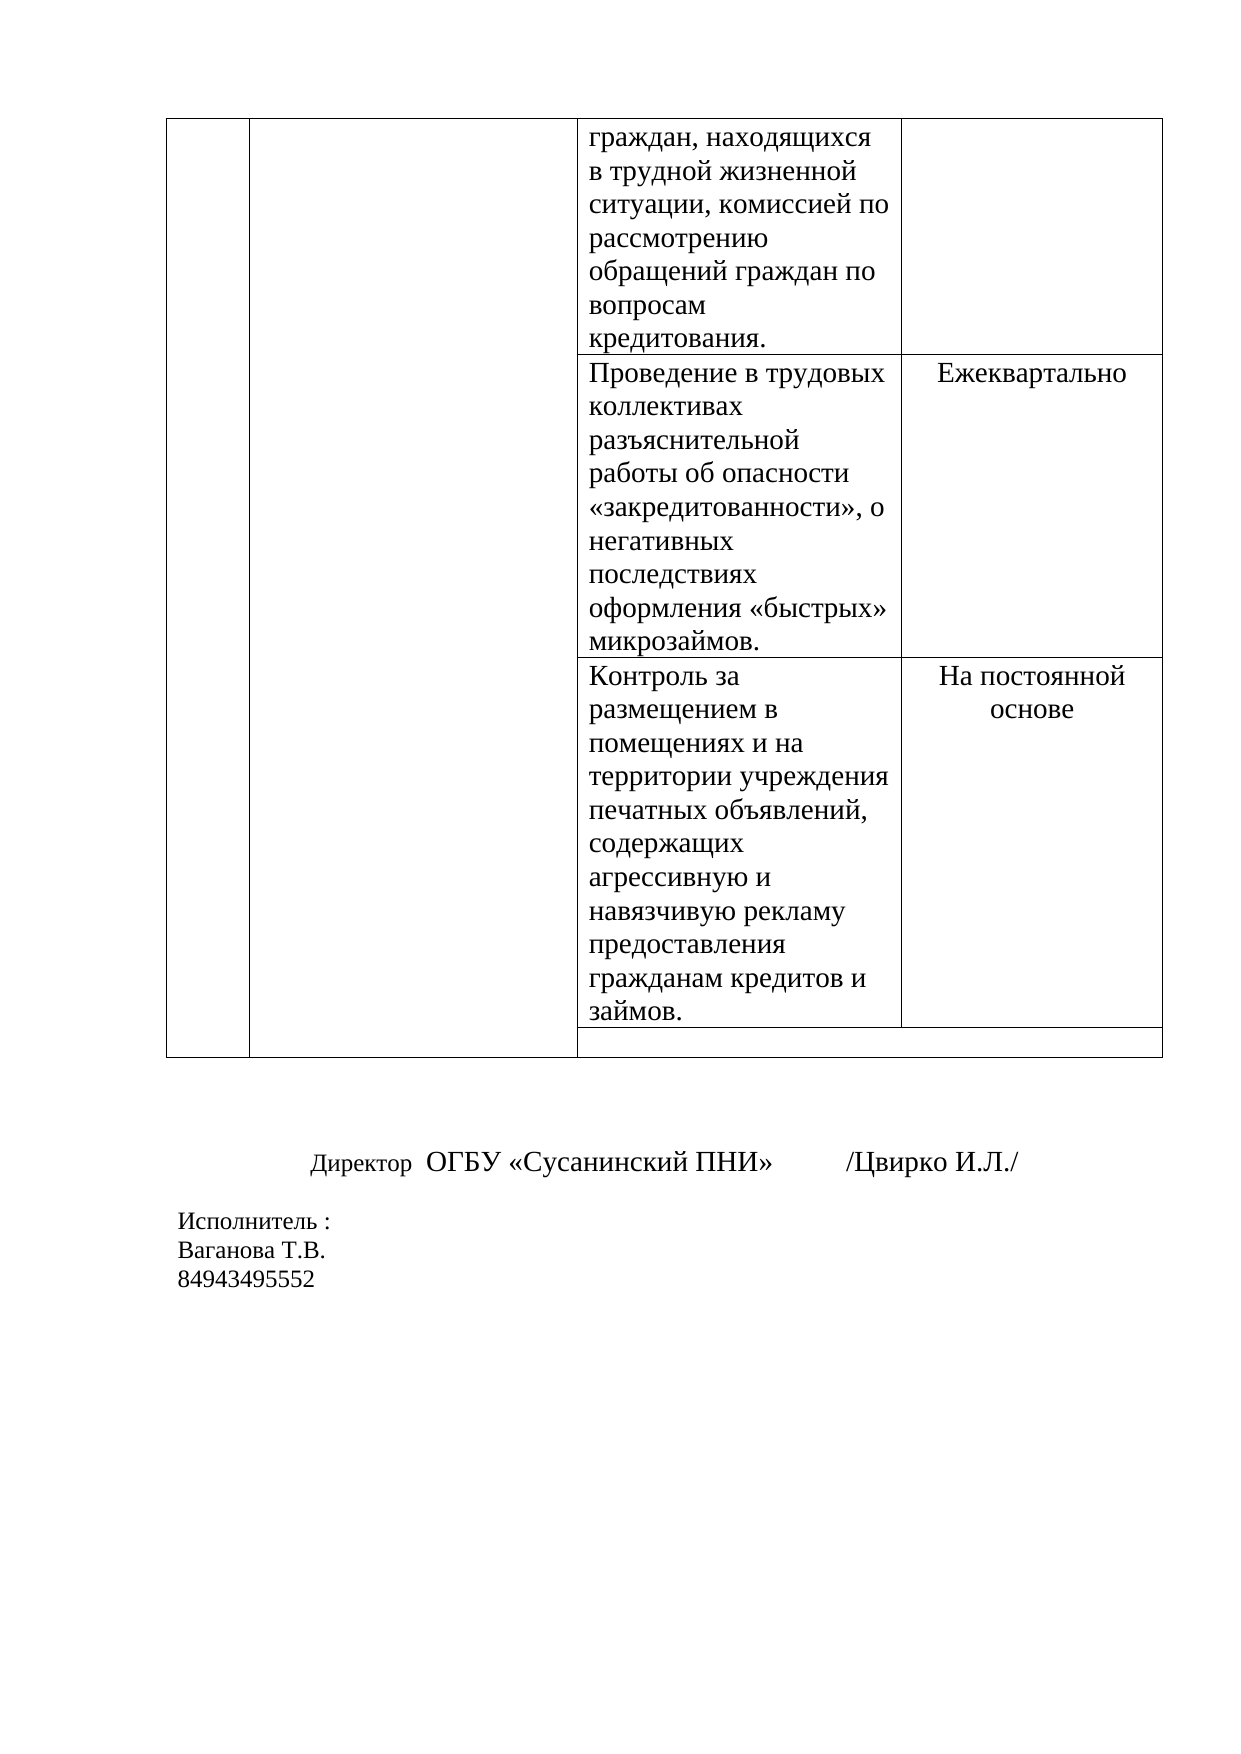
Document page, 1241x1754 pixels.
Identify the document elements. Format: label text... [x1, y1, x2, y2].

text Директор ОГБУ «Сусанинский ПНИ» /Цвирко И.Л./ [177, 1144, 1152, 1177]
text Ваганова Т.В. [177, 1235, 1152, 1264]
table_cell Проведение в трудовых коллективах разъяснительной работы об опасности «закредитованности», о негативных последствиях оформления «быстрых» микрозаймов. [578, 355, 901, 657]
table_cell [902, 119, 1162, 354]
text Исполнитель : [177, 1206, 1152, 1235]
table_cell Контроль за размещением в помещениях и на территории учреждения печатных объявлений, содержащих агрессивную и навязчивую рекламу предоставления гражданам кредитов и займов. [578, 658, 901, 1027]
text 84943495552 [177, 1264, 1152, 1292]
table_cell Ежеквартально [902, 355, 1162, 657]
table_cell На постоянной основе [902, 658, 1162, 1027]
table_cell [578, 119, 901, 354]
table_cell [578, 1028, 1162, 1057]
